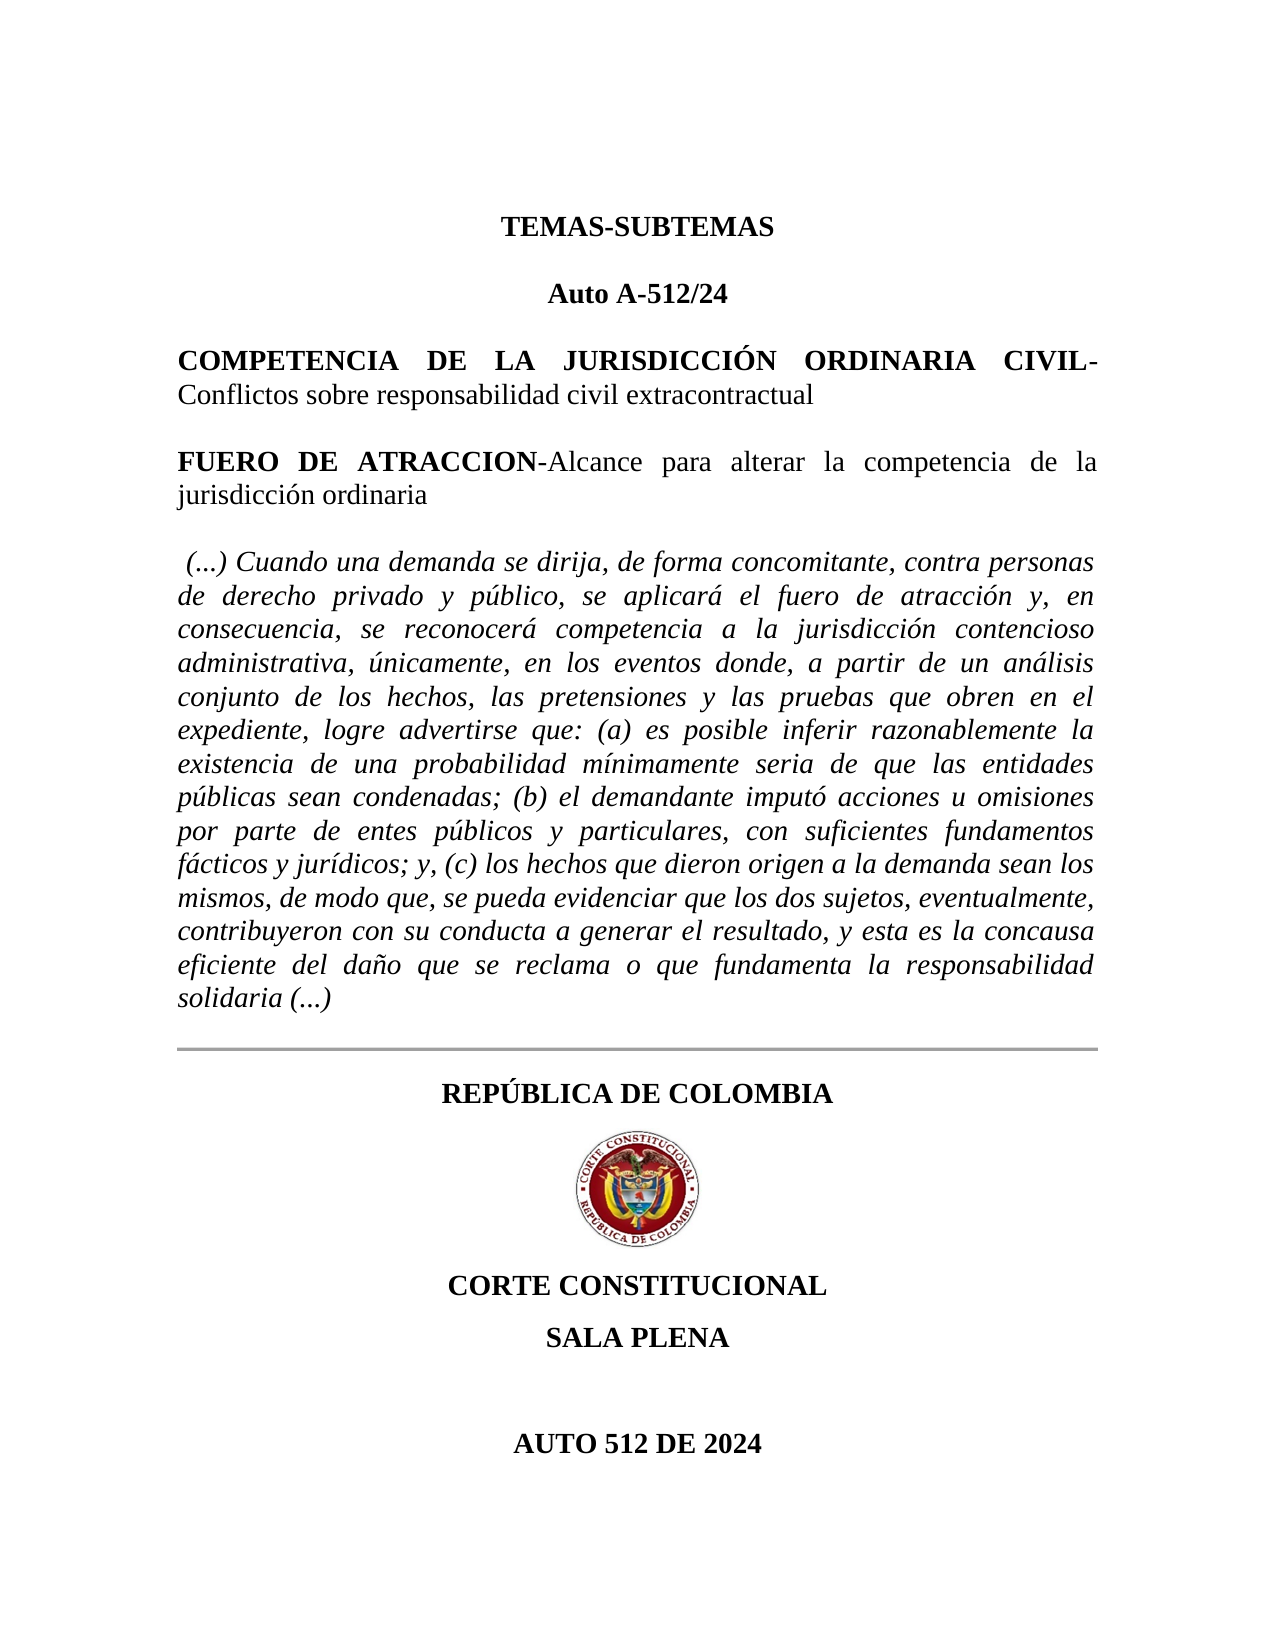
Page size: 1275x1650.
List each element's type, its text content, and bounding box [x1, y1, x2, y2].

text (...) Cuando una demanda se dirija, de forma concomitante, contra personas de derecho privado y público, se aplicará el fuero de atracción y, en consecuencia, se reconocerá competencia a la jurisdicción contencioso administrativa, únicamente, en los eventos donde, a partir de un análisis conjunto de los hechos, las pretensiones y las pruebas que obren en el expediente, logre advertirse que: (a) es posible inferir razonablemente la existencia de una probabilidad mínimamente seria de que las entidades públicas sean condenadas; (b) el demandante imputó acciones u omisiones por parte de entes públicos y particulares, con suficientes fundamentos fácticos y jurídicos; y, (c) los hechos que dieron origen a la demanda sean los mismos, de modo que, se pueda evidenciar que los dos sujetos, eventualmente, contribuyeron con su conducta a generar el resultado, y esta es la concausa eficiente del daño que se reclama o que fundamenta la responsabilidad solidaria (...) [177, 544, 1098, 1014]
text COMPETENCIA DE LA JURISDICCIÓN ORDINARIA CIVIL-Conflictos sobre responsabilidad civil extracontractual [177, 343, 1098, 410]
text FUERO DE ATRACCION-Alcance para alterar la competencia de la jurisdicción ordinaria [177, 444, 1098, 511]
text AUTO 512 DE 2024 [177, 1426, 1098, 1460]
text TEMAS-SUBTEMAS [177, 209, 1098, 243]
text Auto A-512/24 [177, 276, 1098, 310]
text REPÚBLICA DE COLOMBIA [177, 1076, 1098, 1109]
text SALA PLENA [177, 1321, 1098, 1354]
text CORTE CONSTITUCIONAL [177, 1268, 1098, 1301]
